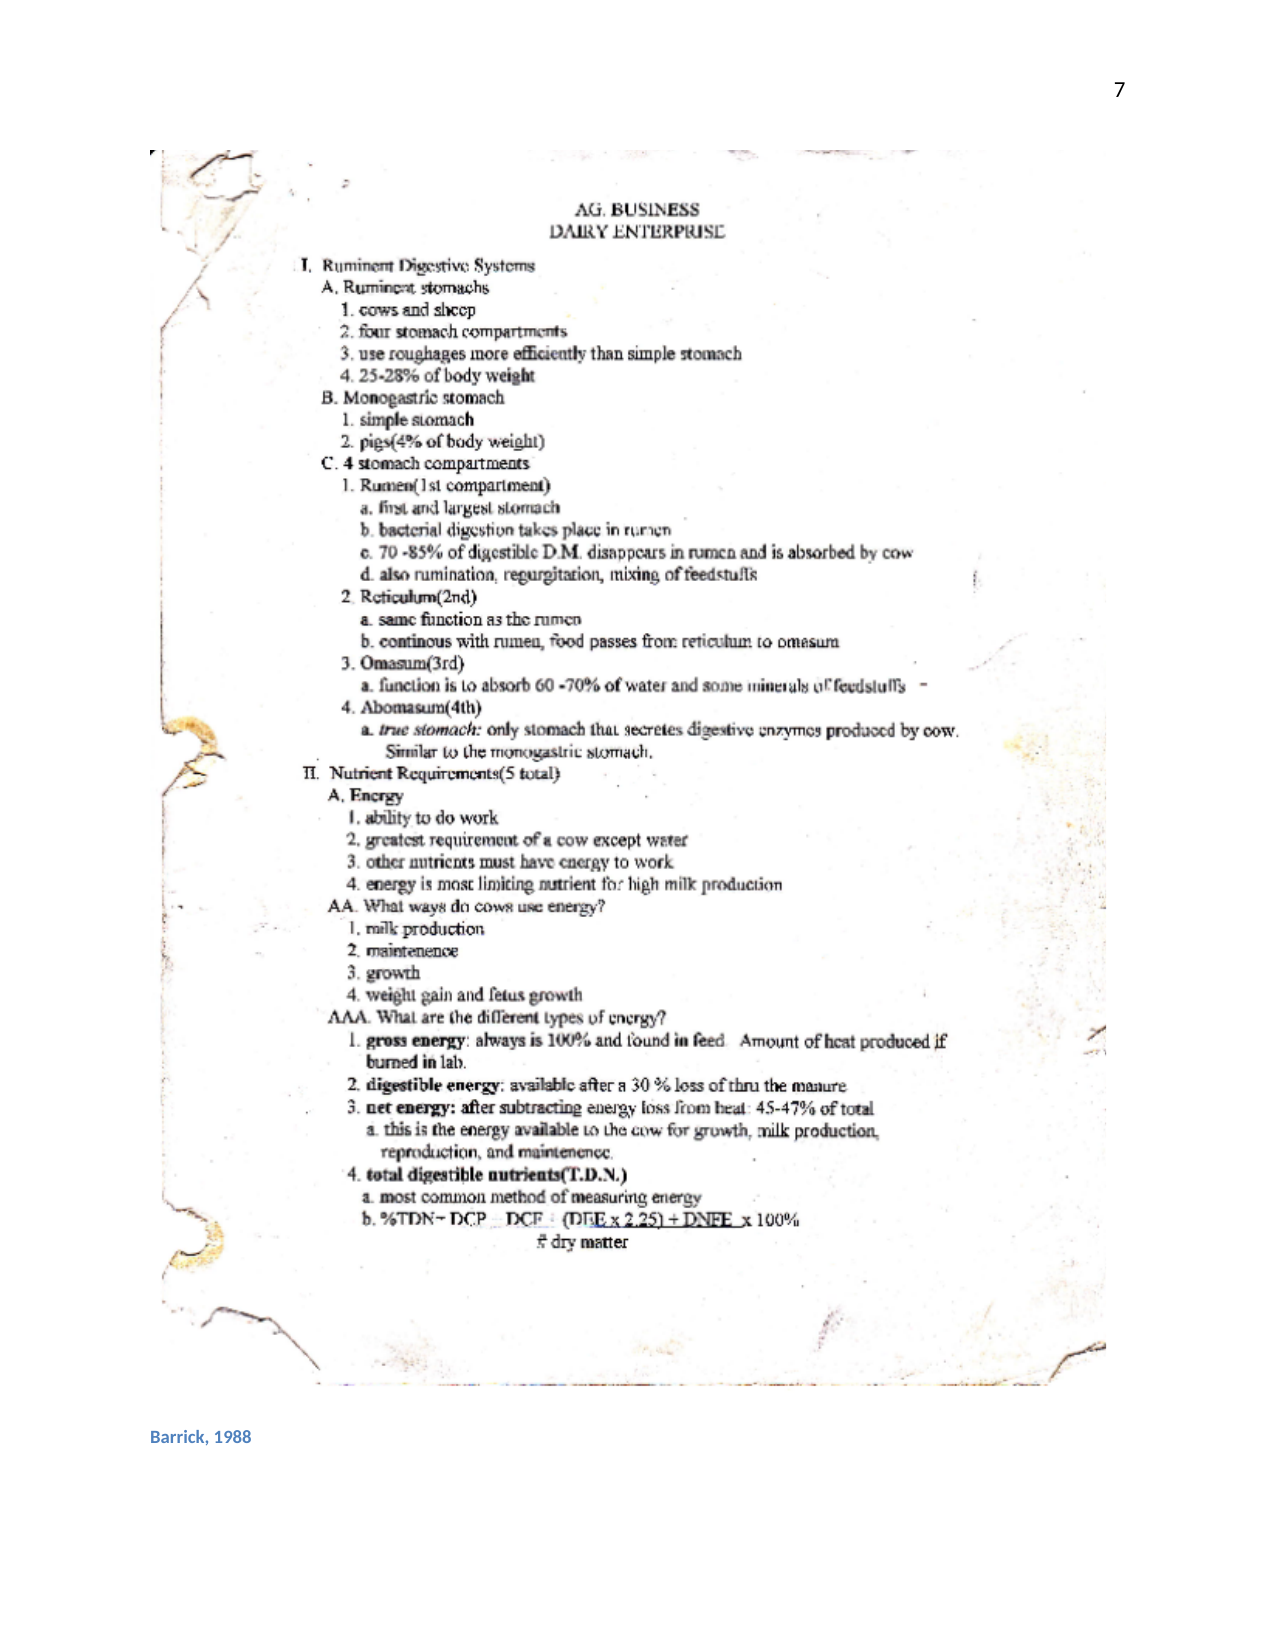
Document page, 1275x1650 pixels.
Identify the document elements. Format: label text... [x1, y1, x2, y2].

text Barrick, 1988 [150, 1425, 1125, 1448]
